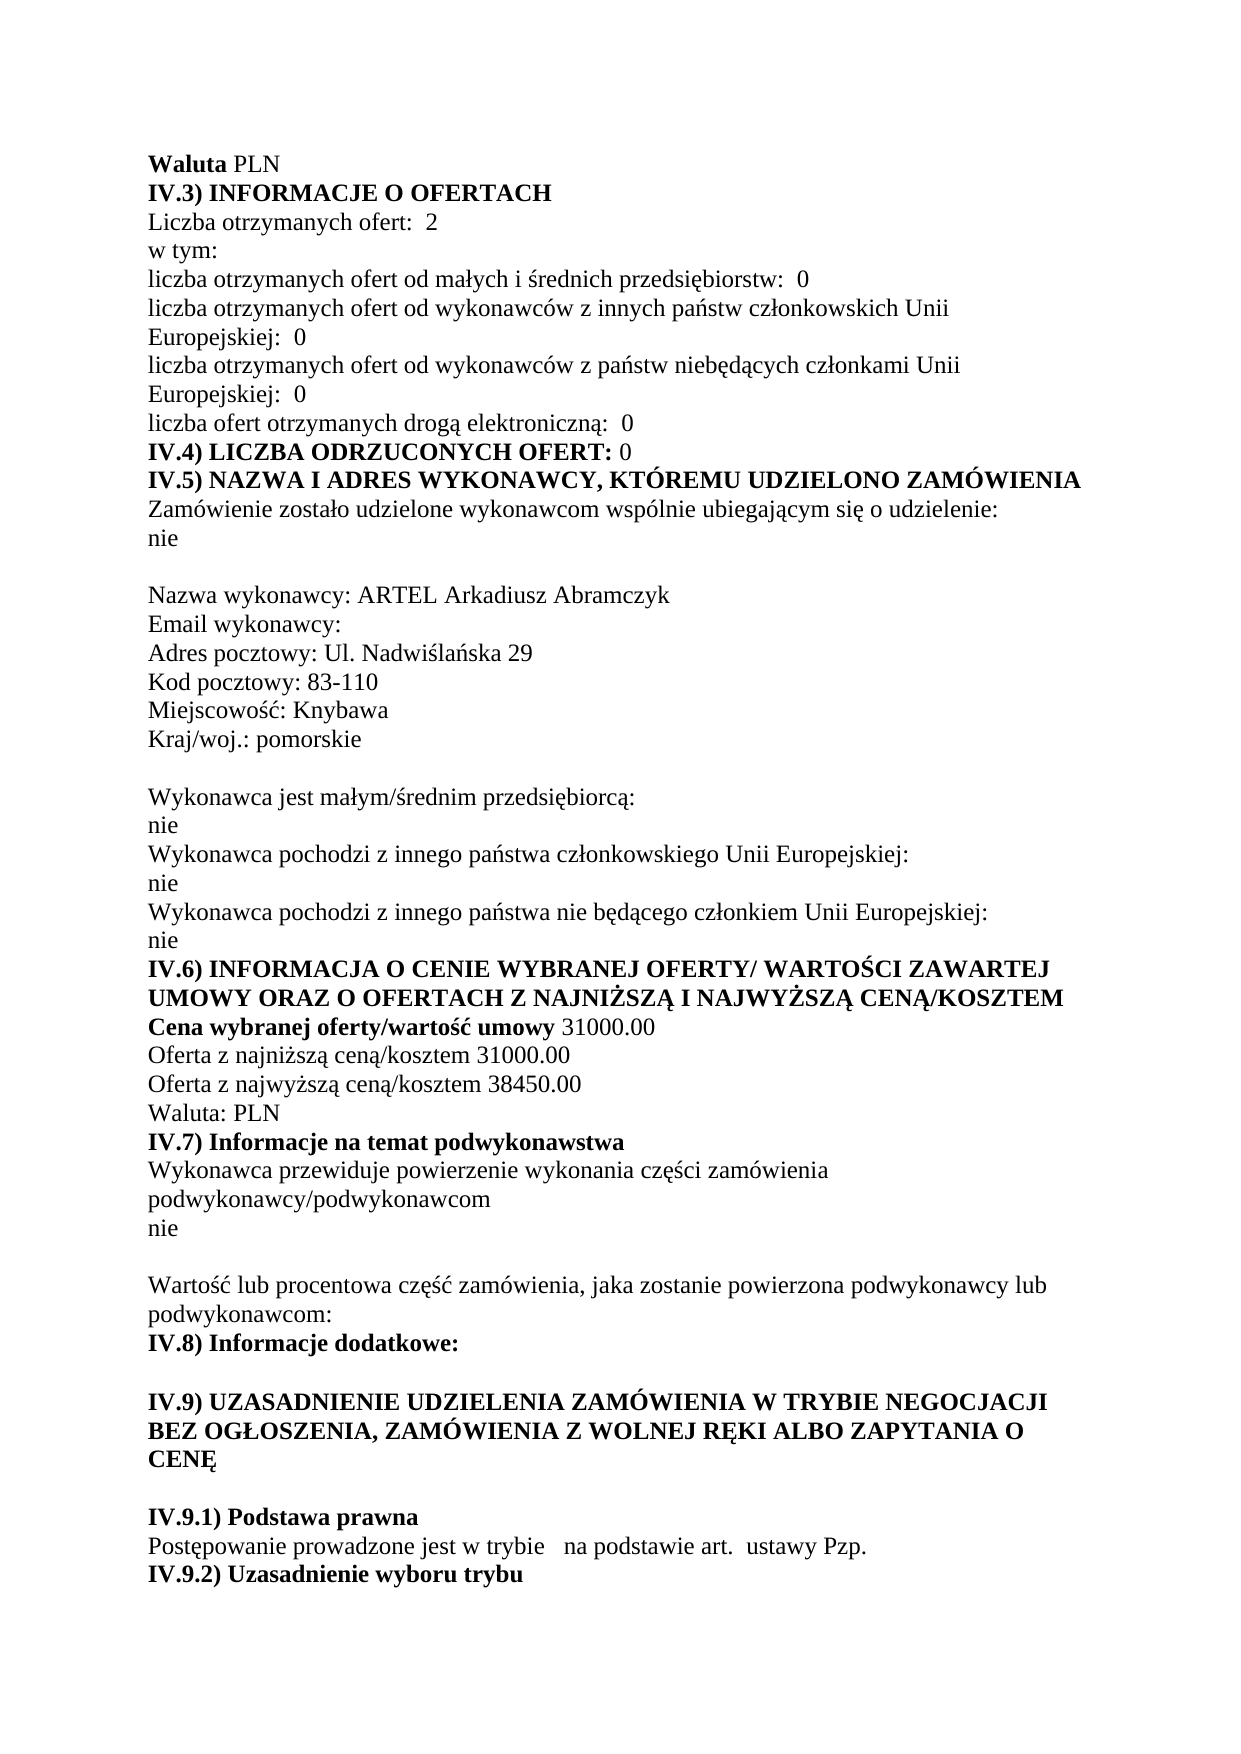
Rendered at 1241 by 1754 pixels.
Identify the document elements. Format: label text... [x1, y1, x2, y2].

text IV.9.2) Uzasadnienie wyboru trybu [148, 1559, 1093, 1588]
text IV.9) UZASADNIENIE UDZIELENIA ZAMÓWIENIA W TRYBIE NEGOCJACJI BEZ OGŁOSZENIA, ZAMÓWIENIA Z WOLNEJ RĘKI ALBO ZAPYTANIA O CENĘ [148, 1387, 1093, 1473]
text Postępowanie prowadzone jest w trybie na podstawie art. ustawy Pzp. [148, 1531, 1093, 1559]
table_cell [146, 148, 1091, 1358]
text IV.9.1) Podstawa prawna [148, 1502, 1093, 1531]
